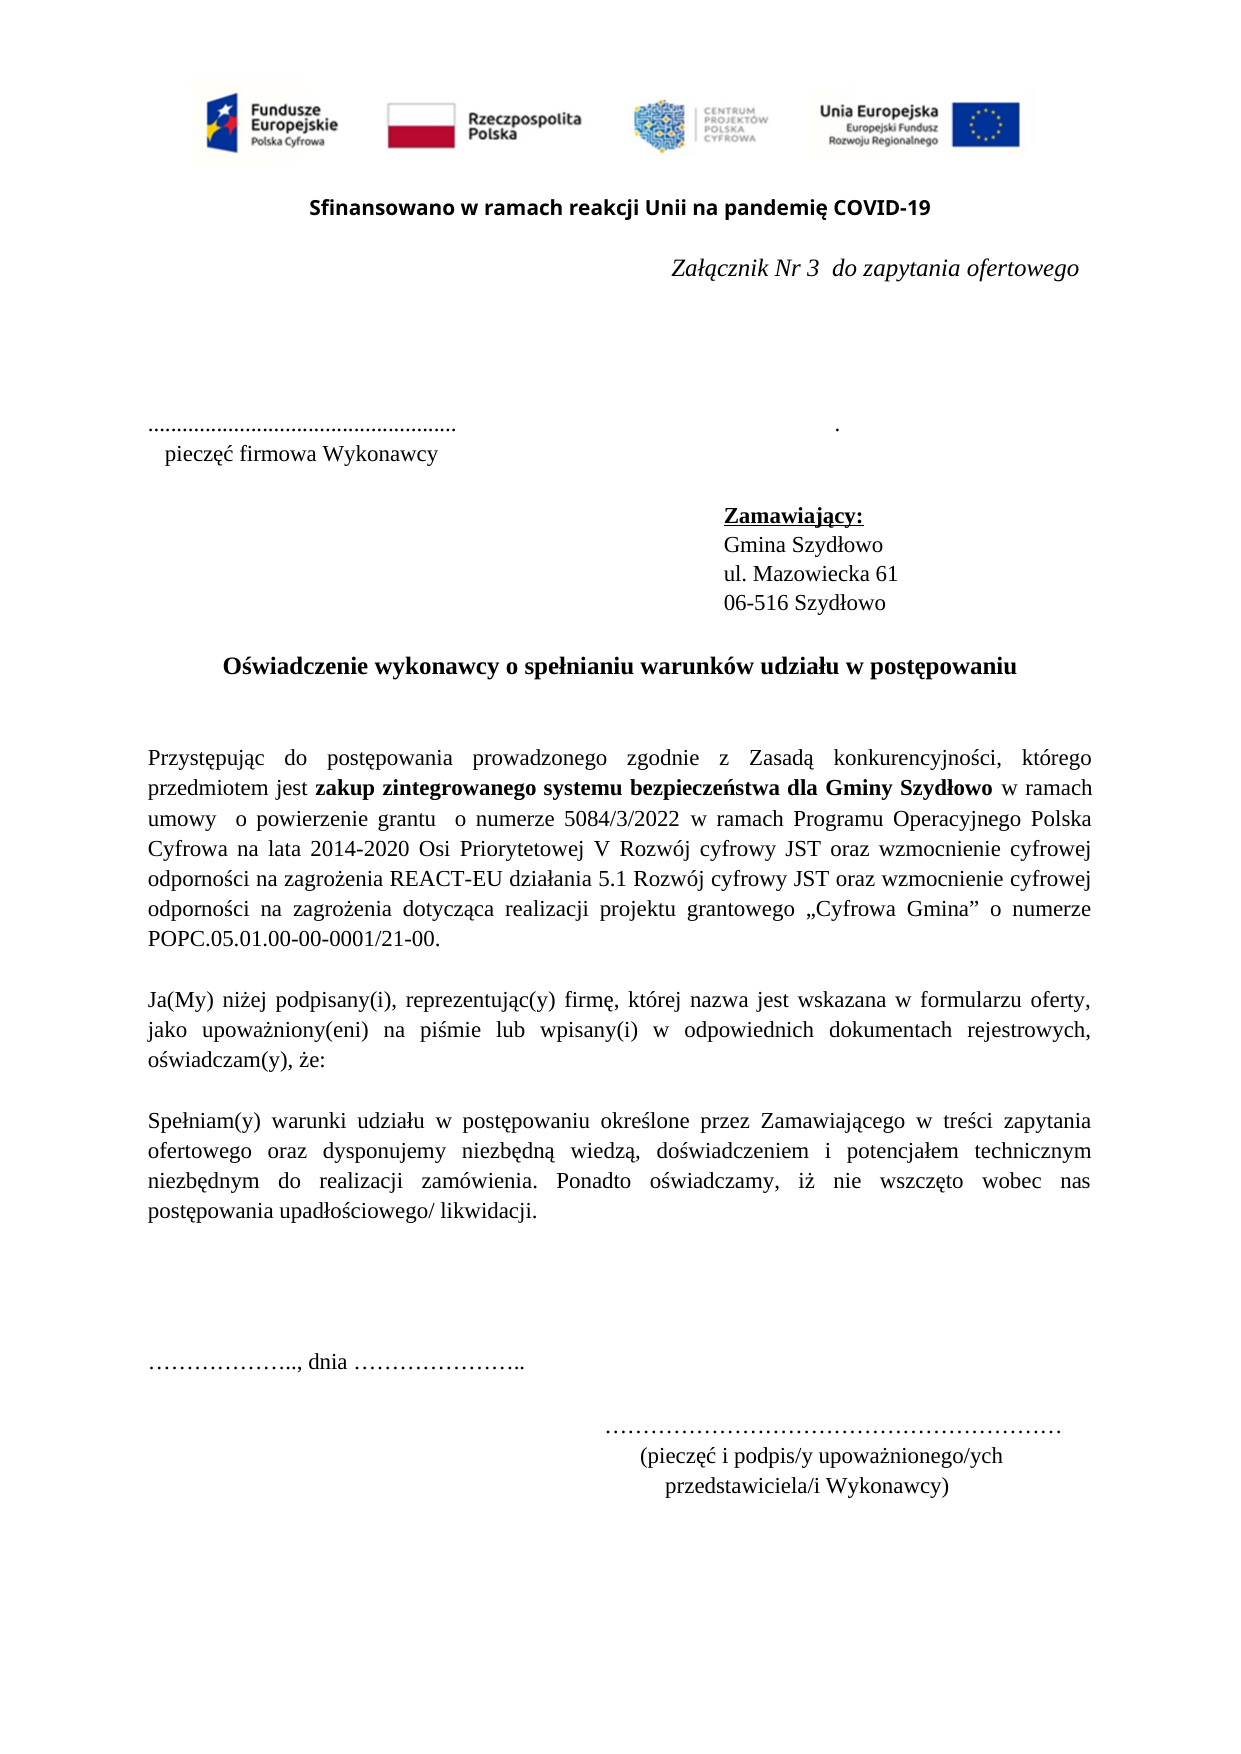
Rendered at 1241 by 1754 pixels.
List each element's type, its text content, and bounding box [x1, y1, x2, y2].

text Oświadczenie wykonawcy o spełnianiu warunków udziału w postępowaniu [148, 651, 1093, 679]
text Załącznik Nr 3 do zapytania ofertowego [148, 253, 1093, 282]
text Spełniam(y) warunki udziału w postępowaniu określone przez Zamawiającego w treści zapytania ofertowego oraz dysponujemy niezbędną wiedzą, doświadczeniem i potencjałem technicznym niezbędnym do realizacji zamówienia. Ponadto oświadczamy, iż nie wszczęto wobec nas postępowania upadłościowego/ likwidacji. [148, 1107, 1093, 1224]
picture [148, 73, 1093, 193]
text przedstawiciela/i Wykonawcy) [443, 1472, 1093, 1498]
text ……………….., dnia ………………….. [148, 1348, 1093, 1375]
text …………………………………………………… [523, 1412, 1093, 1438]
text (pieczęć i podpis/y upoważnionego/ych [443, 1442, 1093, 1468]
text Przystępując do postępowania prowadzonego zgodnie z Zasadą konkurencyjności, którego przedmiotem jest zakup zintegrowanego systemu bezpieczeństwa dla Gminy Szydłowo w ramach umowy o powierzenie grantu o numerze 5084/3/2022 w ramach Programu Operacyjnego Polska Cyfrowa na lata 2014-2020 Osi Priorytetowej V Rozwój cyfrowy JST oraz wzmocnienie cyfrowej odporności na zagrożenia REACT-EU działania 5.1 Rozwój cyfrowy JST oraz wzmocnienie cyfrowej odporności na zagrożenia dotycząca realizacji projektu grantowego „Cyfrowa Gmina” o numerze POPC.05.01.00-00-0001/21-00. [148, 744, 1093, 952]
text Gmina Szydłowo [723, 531, 1093, 557]
text pieczęć firmowa Wykonawcy [148, 440, 1093, 467]
text ...................................................... . [148, 410, 1093, 436]
text ul. Mazowiecka 61 [723, 560, 1093, 586]
text Zamawiający: [723, 502, 1093, 528]
text Ja(My) niżej podpisany(i), reprezentując(y) firmę, której nazwa jest wskazana w formularzu oferty, jako upoważniony(eni) na piśmie lub wpisany(i) w odpowiednich dokumentach rejestrowych, oświadczam(y), że: [148, 986, 1093, 1073]
text 06-516 Szydłowo [723, 589, 1093, 615]
